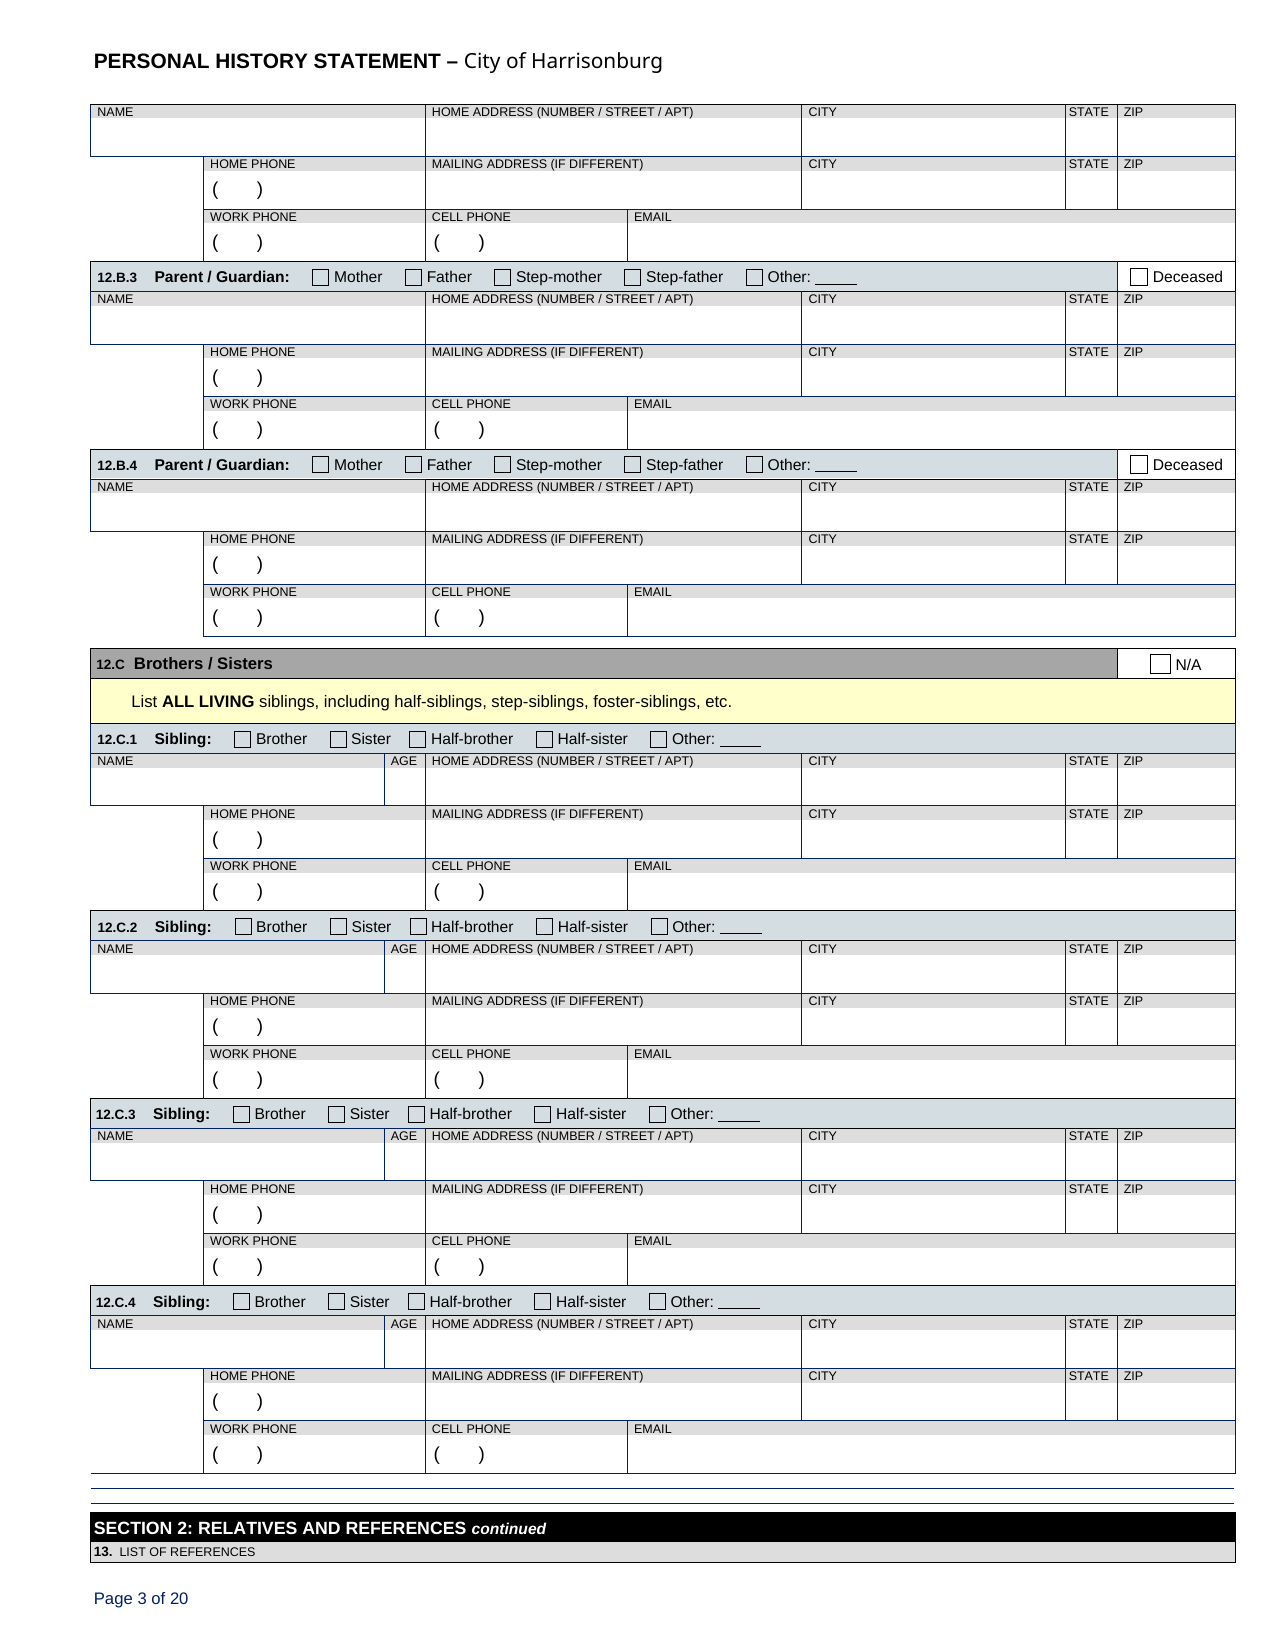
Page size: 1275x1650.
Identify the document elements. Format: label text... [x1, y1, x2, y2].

table_cell [802, 768, 1065, 805]
table_cell [1066, 1383, 1117, 1420]
table_cell work phone [204, 397, 425, 411]
table_cell zip [1118, 1129, 1235, 1143]
table_cell [802, 1330, 1065, 1368]
table_cell city [802, 480, 1065, 493]
table_cell zip [1118, 157, 1235, 171]
table_cell [426, 820, 801, 858]
table_cell mailing address (if different) [426, 1369, 801, 1383]
table_cell [1118, 768, 1235, 805]
table_cell [1118, 119, 1235, 156]
table_cell [1066, 955, 1117, 993]
table_cell state [1066, 941, 1117, 955]
table_cell city [802, 532, 1065, 546]
table_cell [385, 1143, 425, 1180]
table_cell [802, 171, 1065, 208]
table_cell cell phone [426, 859, 627, 873]
table_cell [1117, 637, 1235, 648]
table_cell state [1066, 1129, 1117, 1143]
table_cell [385, 955, 425, 993]
table_cell [802, 1008, 1065, 1045]
table_cell city [802, 157, 1065, 171]
table_cell ( ) [204, 1248, 425, 1285]
table_cell [802, 820, 1065, 858]
table_cell ( ) [204, 546, 425, 583]
table_cell state [1066, 1181, 1117, 1195]
table_cell [1118, 359, 1235, 396]
table_cell [426, 1330, 801, 1368]
table_cell [1118, 1383, 1235, 1420]
table_cell state [1066, 806, 1117, 820]
table_cell [1066, 546, 1117, 583]
table_cell 12.C.2 Sibling: Brother Sister Half-brother Half-sister Other: [91, 911, 1235, 940]
table_cell name [91, 1129, 384, 1143]
table_cell email [628, 1421, 1235, 1435]
table_cell Deceased [1118, 450, 1235, 478]
table_cell [1118, 306, 1235, 343]
table_cell email [628, 397, 1235, 411]
table_cell [426, 119, 801, 156]
table_cell [1066, 1330, 1117, 1368]
table_cell [426, 1195, 801, 1233]
table_cell [426, 1008, 801, 1045]
table_cell state [1066, 157, 1117, 171]
table_cell [426, 494, 801, 531]
table_cell [802, 1383, 1065, 1420]
table_cell zip [1118, 1369, 1235, 1383]
table_cell state [1066, 994, 1117, 1008]
table_cell mailing address (if different) [426, 994, 801, 1008]
table_cell home phone [204, 345, 425, 358]
table_cell 12.B.3 Parent / Guardian: Mother Father Step-mother Step-father Other: [91, 262, 1117, 291]
table_cell [802, 306, 1065, 343]
table_cell city [802, 994, 1065, 1008]
table_cell [426, 1383, 801, 1420]
table_cell home phone [204, 1181, 425, 1195]
table_cell name [91, 754, 384, 768]
table_cell [91, 119, 425, 156]
table_cell [628, 1060, 1235, 1098]
table_cell zip [1118, 1181, 1235, 1195]
table_cell Deceased [1118, 262, 1235, 291]
table_cell state [1066, 105, 1117, 118]
table_cell email [628, 1234, 1235, 1248]
table_cell cell phone [426, 1234, 627, 1248]
table_cell state [1066, 292, 1117, 306]
table_cell [1066, 1195, 1117, 1233]
table_cell [91, 1330, 384, 1368]
table_cell ( ) [204, 1383, 425, 1420]
table_cell [91, 636, 1117, 648]
table_cell ( ) [204, 873, 425, 910]
table_cell List ALL LIVING siblings, including half-siblings, step-siblings, foster-siblings, etc. [91, 679, 1235, 723]
table_cell city [802, 1369, 1065, 1383]
table_cell city [802, 941, 1065, 955]
table_cell ( ) [204, 411, 425, 448]
table_cell ( ) [426, 1248, 627, 1285]
table_cell age [385, 1129, 425, 1143]
table_cell home phone [204, 806, 425, 820]
table_cell [91, 1503, 1235, 1512]
table_cell zip [1118, 754, 1235, 768]
table_cell home address (number / street / apt) [426, 1316, 801, 1330]
table_cell [1066, 1143, 1117, 1180]
table_cell [91, 1143, 384, 1180]
table_cell [1066, 306, 1117, 343]
table_cell work phone [204, 210, 425, 223]
table_cell [1066, 494, 1117, 531]
table_cell [802, 494, 1065, 531]
table_cell city [802, 806, 1065, 820]
table_cell zip [1118, 345, 1235, 358]
table_cell [1118, 171, 1235, 208]
table_cell email [628, 1046, 1235, 1060]
table_cell [1066, 359, 1117, 396]
table_cell [1118, 955, 1235, 993]
table_cell zip [1118, 532, 1235, 546]
table_cell [1118, 820, 1235, 858]
table_cell N/A [1118, 649, 1235, 678]
table_cell state [1066, 480, 1117, 493]
table_cell work phone [204, 1234, 425, 1248]
table_cell [1118, 1008, 1235, 1045]
table_cell [1118, 1195, 1235, 1233]
table_cell mailing address (if different) [426, 157, 801, 171]
table_cell [628, 411, 1235, 448]
table_cell mailing address (if different) [426, 1181, 801, 1195]
table_cell ( ) [204, 1435, 425, 1473]
table_cell [1118, 494, 1235, 531]
table_cell ( ) [426, 224, 627, 261]
table_cell [1118, 1143, 1235, 1180]
table_cell [1066, 820, 1117, 858]
table_cell name [91, 941, 384, 955]
table_cell ( ) [204, 224, 425, 261]
table_cell [426, 359, 801, 396]
table_cell name [91, 1316, 384, 1330]
table_cell email [628, 210, 1235, 223]
table_cell [802, 1195, 1065, 1233]
table_cell age [385, 941, 425, 955]
table_cell city [802, 345, 1065, 358]
table_cell zip [1118, 480, 1235, 493]
table_cell city [802, 1316, 1065, 1330]
table_cell [802, 955, 1065, 993]
table_cell [1118, 1330, 1235, 1368]
table_cell cell phone [426, 397, 627, 411]
table_cell [426, 546, 801, 583]
table_cell [426, 1143, 801, 1180]
table_cell email [628, 859, 1235, 873]
table_cell email [628, 585, 1235, 598]
table_cell [91, 1474, 1235, 1488]
table_cell mailing address (if different) [426, 532, 801, 546]
table_cell ( ) [426, 1435, 627, 1473]
table_cell age [385, 1316, 425, 1330]
table_cell [426, 768, 801, 805]
table_cell ( ) [204, 1195, 425, 1233]
table_cell [385, 1330, 425, 1368]
table_cell work phone [204, 585, 425, 598]
table_cell [1066, 768, 1117, 805]
table_cell work phone [204, 1421, 425, 1435]
table_cell [1066, 119, 1117, 156]
table_cell [91, 955, 384, 993]
table_cell city [802, 754, 1065, 768]
table_cell name [91, 292, 425, 306]
table_cell [91, 306, 425, 343]
table_cell [1118, 546, 1235, 583]
table_cell zip [1118, 941, 1235, 955]
table_cell zip [1118, 1316, 1235, 1330]
table_cell zip [1118, 292, 1235, 306]
table_cell [426, 171, 801, 208]
table_cell work phone [204, 859, 425, 873]
table_cell home address (number / street / apt) [426, 480, 801, 493]
table_cell 12.C.1 Sibling: Brother Sister Half-brother Half-sister Other: [91, 724, 1235, 753]
table_cell [426, 955, 801, 993]
table_cell [91, 1488, 1235, 1503]
table_cell [91, 768, 384, 805]
table_cell state [1066, 754, 1117, 768]
table_cell home phone [204, 1369, 425, 1383]
table_cell 13. LIST OF references [91, 1542, 1235, 1562]
table_cell [1066, 1008, 1117, 1045]
table_cell ( ) [426, 411, 627, 448]
table_cell ( ) [204, 1008, 425, 1045]
table_cell home phone [204, 532, 425, 546]
table_cell city [802, 105, 1065, 118]
table_cell cell phone [426, 1046, 627, 1060]
table_cell ( ) [426, 1060, 627, 1098]
table_cell ( ) [204, 599, 425, 636]
table_cell 12.C.4 Sibling: Brother Sister Half-brother Half-sister Other: [91, 1286, 1235, 1315]
table_cell state [1066, 1316, 1117, 1330]
table_cell home phone [204, 994, 425, 1008]
table_cell home address (number / street / apt) [426, 754, 801, 768]
table_cell home address (number / street / apt) [426, 292, 801, 306]
table_cell home address (number / street / apt) [426, 941, 801, 955]
table_cell cell phone [426, 210, 627, 223]
table_cell [802, 546, 1065, 583]
table_cell [91, 494, 425, 531]
table_cell [628, 599, 1235, 636]
table_cell city [802, 1181, 1065, 1195]
table_cell [628, 224, 1235, 261]
table_cell cell phone [426, 585, 627, 598]
table_cell state [1066, 532, 1117, 546]
table_cell name [91, 480, 425, 493]
table_cell ( ) [426, 599, 627, 636]
table_cell [628, 873, 1235, 910]
table_cell [802, 1143, 1065, 1180]
table_cell [426, 306, 801, 343]
table_cell age [385, 754, 425, 768]
table_cell home phone [204, 157, 425, 171]
table_cell zip [1118, 105, 1235, 118]
table_cell home address (number / street / apt) [426, 105, 801, 118]
table_cell [802, 119, 1065, 156]
table_cell cell phone [426, 1421, 627, 1435]
table_cell [802, 359, 1065, 396]
table_cell ( ) [204, 171, 425, 208]
table_cell mailing address (if different) [426, 806, 801, 820]
table_cell state [1066, 1369, 1117, 1383]
table_cell ( ) [426, 873, 627, 910]
table_cell ( ) [204, 359, 425, 396]
table_cell home address (number / street / apt) [426, 1129, 801, 1143]
table_cell zip [1118, 994, 1235, 1008]
table_cell city [802, 292, 1065, 306]
table_cell 12.B.4 Parent / Guardian: Mother Father Step-mother Step-father Other: [91, 450, 1117, 478]
table_cell [628, 1435, 1235, 1473]
table_cell name [91, 105, 425, 118]
table_cell city [802, 1129, 1065, 1143]
table_cell [628, 1248, 1235, 1285]
table_cell 12.C Brothers / Sisters [91, 649, 1117, 678]
table_cell [1066, 171, 1117, 208]
table_cell 12.C.3 Sibling: Brother Sister Half-brother Half-sister Other: [91, 1099, 1235, 1128]
table_cell work phone [204, 1046, 425, 1060]
table_cell SECTION 2: RELATIVES AND REFERENCES continued [91, 1513, 1235, 1541]
table_cell mailing address (if different) [426, 345, 801, 358]
table_cell ( ) [204, 820, 425, 858]
table_cell [385, 768, 425, 805]
table_cell ( ) [204, 1060, 425, 1098]
table_cell zip [1118, 806, 1235, 820]
table_cell state [1066, 345, 1117, 358]
